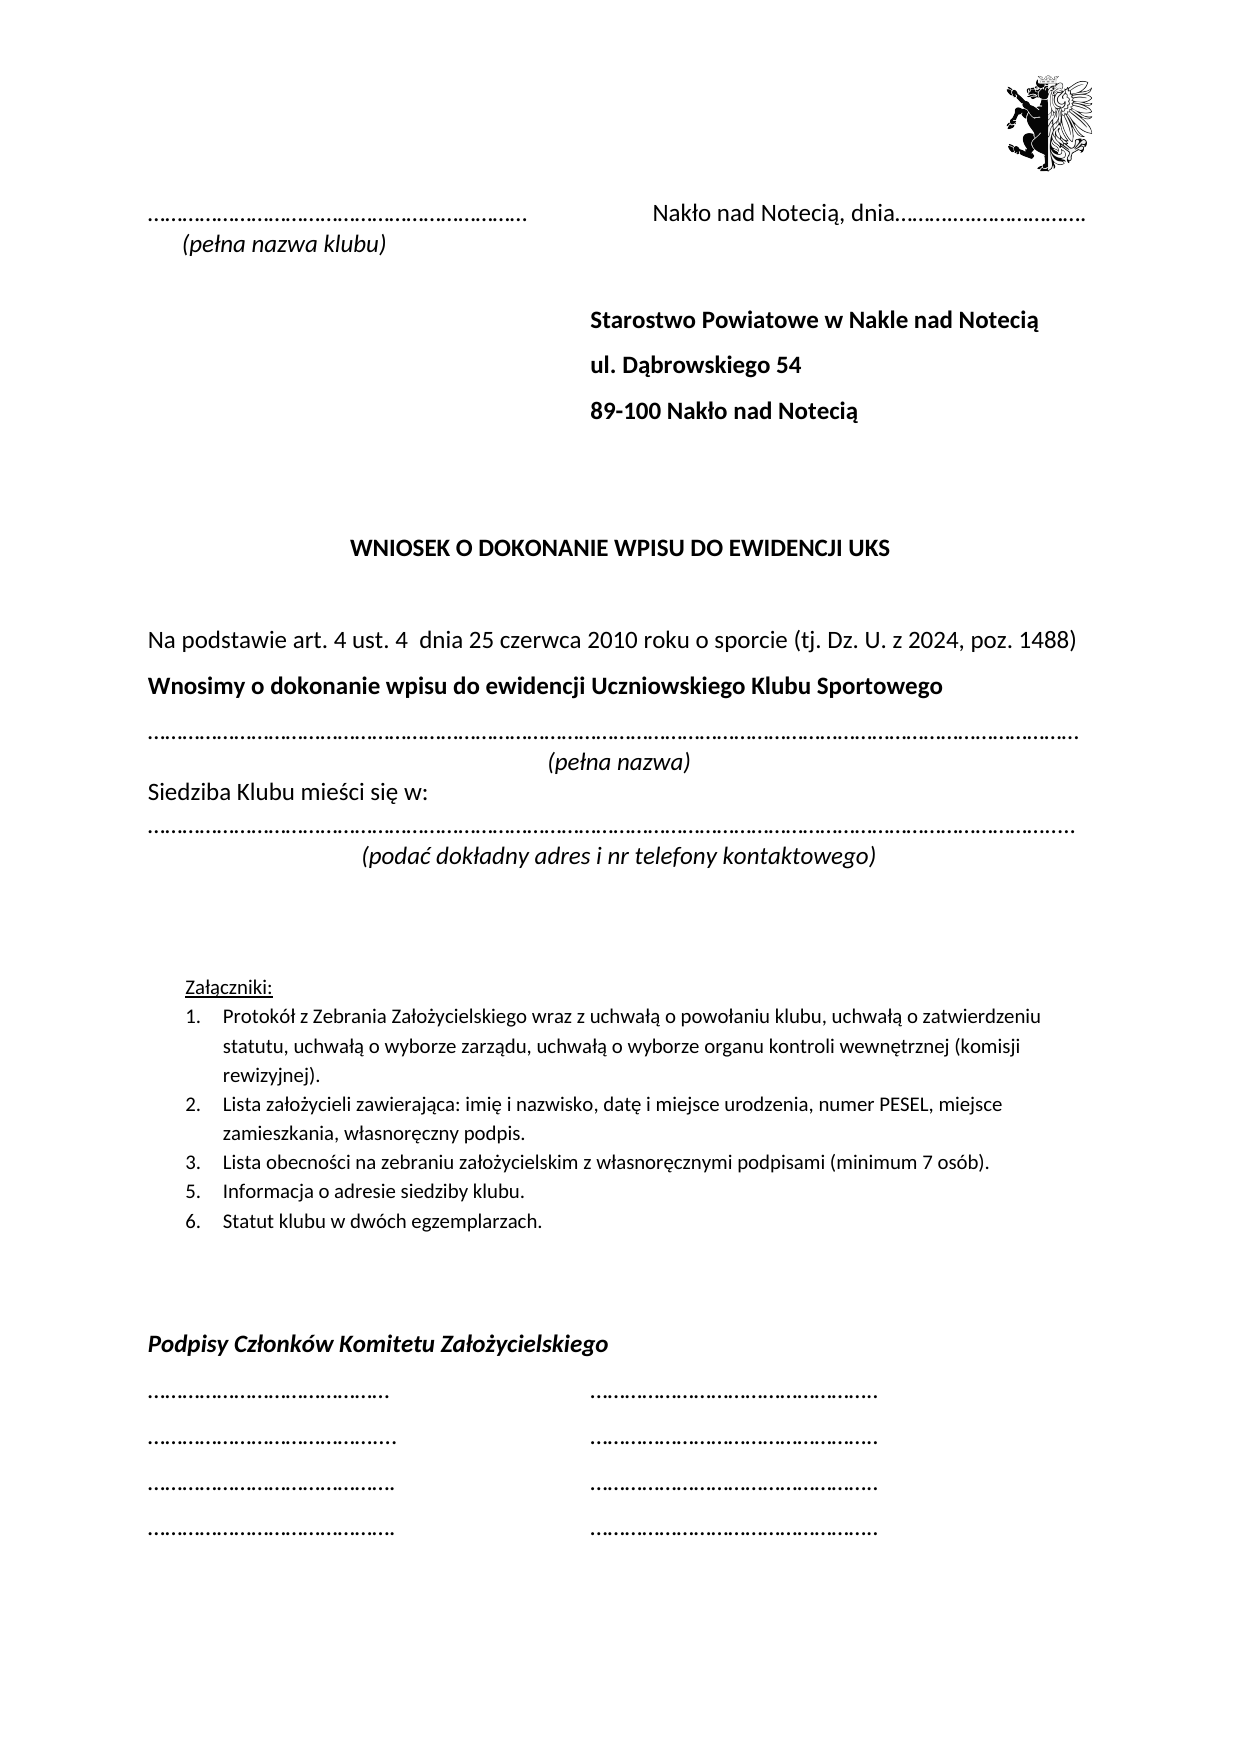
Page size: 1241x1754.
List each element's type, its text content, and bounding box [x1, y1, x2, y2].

text Na podstawie art. 4 ust. 4 dnia 25 czerwca 2010 roku o sporcie (tj. Dz. U. z 2024, poz. 1488) [148, 624, 1093, 654]
list Protokół z Zebrania Założycielskiego wraz z uchwałą o powołaniu klubu, uchwałą o zatwierdzeniu statutu, uchwałą o wyborze zarządu, uchwałą o wyborze organu kontroli wewnętrznej (komisji rewizyjnej). [185, 1004, 1093, 1087]
text Wnosimy o dokonanie wpisu do ewidencji Uczniowskiego Klubu Sportowego [148, 670, 1093, 700]
list Statut klubu w dwóch egzemplarzach. [185, 1208, 1093, 1233]
text …………………………………………………………………………………………………………………………………………..... [148, 809, 1093, 840]
text 89-100 Nakło nad Notecią [148, 395, 1093, 426]
list Lista obecności na zebraniu założycielskim z własnoręcznymi podpisami (minimum 7 osób). [185, 1149, 1093, 1175]
text Starostwo Powiatowe w Nakle nad Notecią [516, 304, 1093, 334]
list Lista założycieli zawierająca: imię i nazwisko, datę i miejsce urodzenia, numer PESEL, miejsce zamieszkania, własnoręczny podpis. [185, 1091, 1093, 1146]
picture [1006, 75, 1093, 172]
text Podpisy Członków Komitetu Założycielskiego [148, 1283, 1093, 1359]
text (pełna nazwa klubu) [148, 228, 1093, 258]
text ……………………………………. ………………………………………….. [148, 1511, 1093, 1542]
list Informacja o adresie siedziby klubu. [185, 1179, 1093, 1204]
text WNIOSEK O DOKONANIE WPISU DO EWIDENCJI UKS [148, 533, 1093, 563]
text ………………………………………………………… Nakło nad Notecią, dnia……….….………………. [148, 197, 1093, 228]
text Załączniki: [148, 974, 1093, 1000]
text ………………………………….... ………………………………………….. [148, 1420, 1093, 1451]
text ……………………………………………………………………………………………………………………………………………… [148, 716, 1093, 746]
text ……………………………………. ………………………………………….. [148, 1466, 1093, 1496]
text (podać dokładny adres i nr telefony kontaktowego) [148, 840, 1093, 871]
text Siedziba Klubu mieści się w: [148, 777, 1093, 807]
text …………………………………… ………………………………………….. [148, 1374, 1093, 1405]
text ul. Dąbrowskiego 54 [148, 350, 1093, 380]
text (pełna nazwa) [148, 746, 1093, 777]
